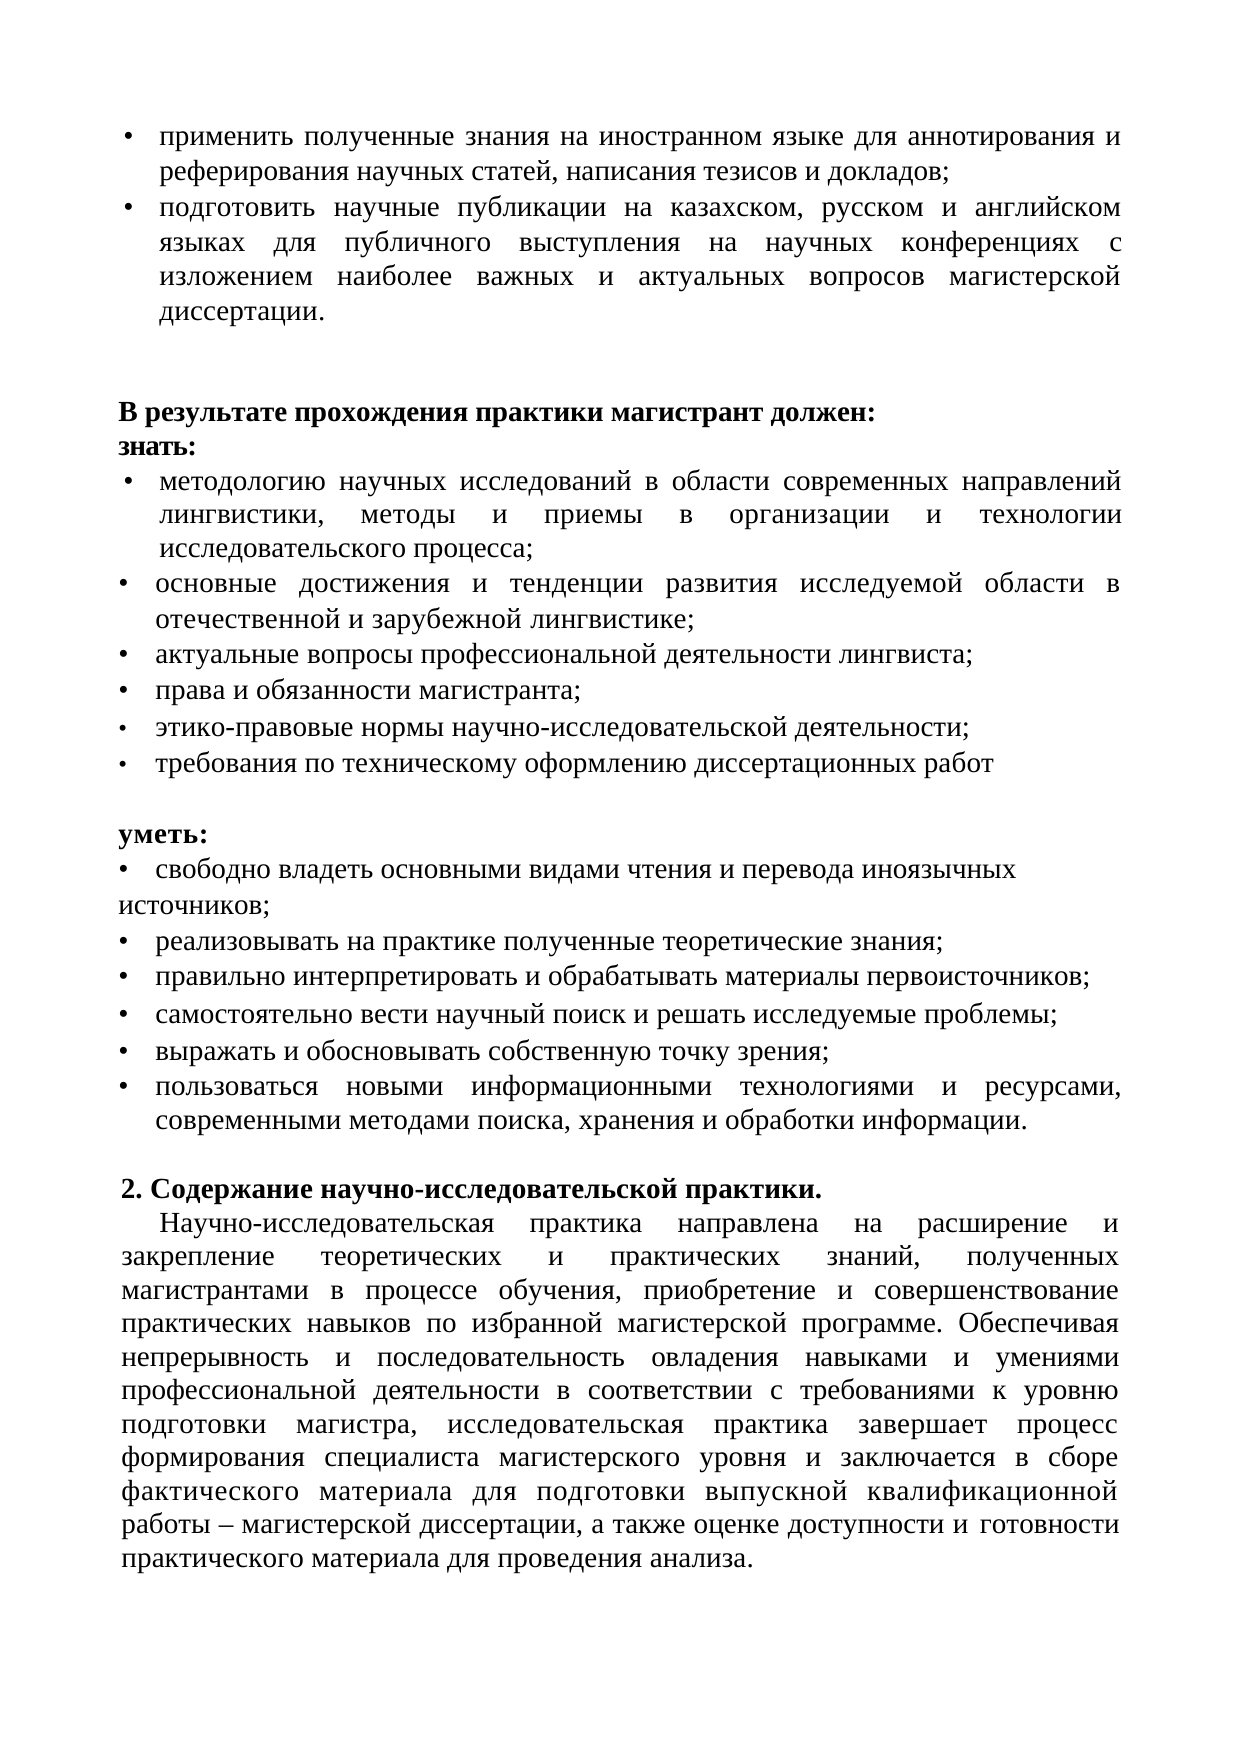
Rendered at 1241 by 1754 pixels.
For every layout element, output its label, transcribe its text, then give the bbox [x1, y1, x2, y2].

text уметь: [118, 815, 1122, 851]
text знать: [118, 428, 1122, 461]
list применить полученные знания на иностранном языке для аннотирования и реферирования научных статей, написания тезисов и докладов; [123, 118, 1122, 187]
list свободно владеть основными видами чтения и перевода иноязычных источников; [118, 851, 1122, 922]
list самостоятельно вести научный поиск и решать исследуемые проблемы; [118, 996, 1122, 1030]
list подготовить научные публикации на казахском, русском и английском языках для публичного выступления на научных конференциях с изложением наиболее важных и актуальных вопросов магистерской диссертации. [123, 189, 1122, 327]
list реализовывать на практике полученные теоретические знания; [118, 922, 1122, 957]
list основные достижения и тенденции развития исследуемой области в отечественной и зарубежной лингвистике; [118, 564, 1122, 635]
list правильно интерпретировать и обрабатывать материалы первоисточников; [118, 957, 1122, 993]
list пользоваться новыми информационными технологиями и ресурсами, современными методами поиска, хранения и обработки информации. [118, 1068, 1122, 1136]
text • методологию научных исследований в области современных направлений лингвистики, методы и приемы в организации и технологии исследовательского процесса; [123, 464, 1122, 564]
list права и обязанности магистранта; [118, 671, 1122, 707]
list требования по техническому оформлению диссертационных работ [118, 745, 1122, 779]
list выражать и обосновывать собственную точку зрения; [118, 1033, 1122, 1066]
text Научно-исследовательская практика направлена на расширение и закрепление теоретических и практических знаний, полученных магистрантами в процессе обучения, приобретение и совершенствование практических навыков по избранной магистерской программе. Обеспечивая непрерывность и последовательность овладения навыками и умениями профессиональной деятельности в соответствии с требованиями к уровню подготовки магистра, исследовательская практика завершает процесс формирования специалиста магистерского уровня и заключается в сборе фактического материала для подготовки выпускной квалификационной работы – магистерской диссертации, а также оценке доступности и готовности практического материала для проведения анализа. [121, 1205, 1119, 1574]
text 2. Содержание научно-исследовательской практики. [121, 1172, 1122, 1205]
list этико-правовые нормы научно-исследовательской деятельности; [118, 709, 1122, 743]
text В результате прохождения практики магистрант должен: [118, 394, 1122, 428]
list актуальные вопросы профессиональной деятельности лингвиста; [118, 635, 1122, 671]
